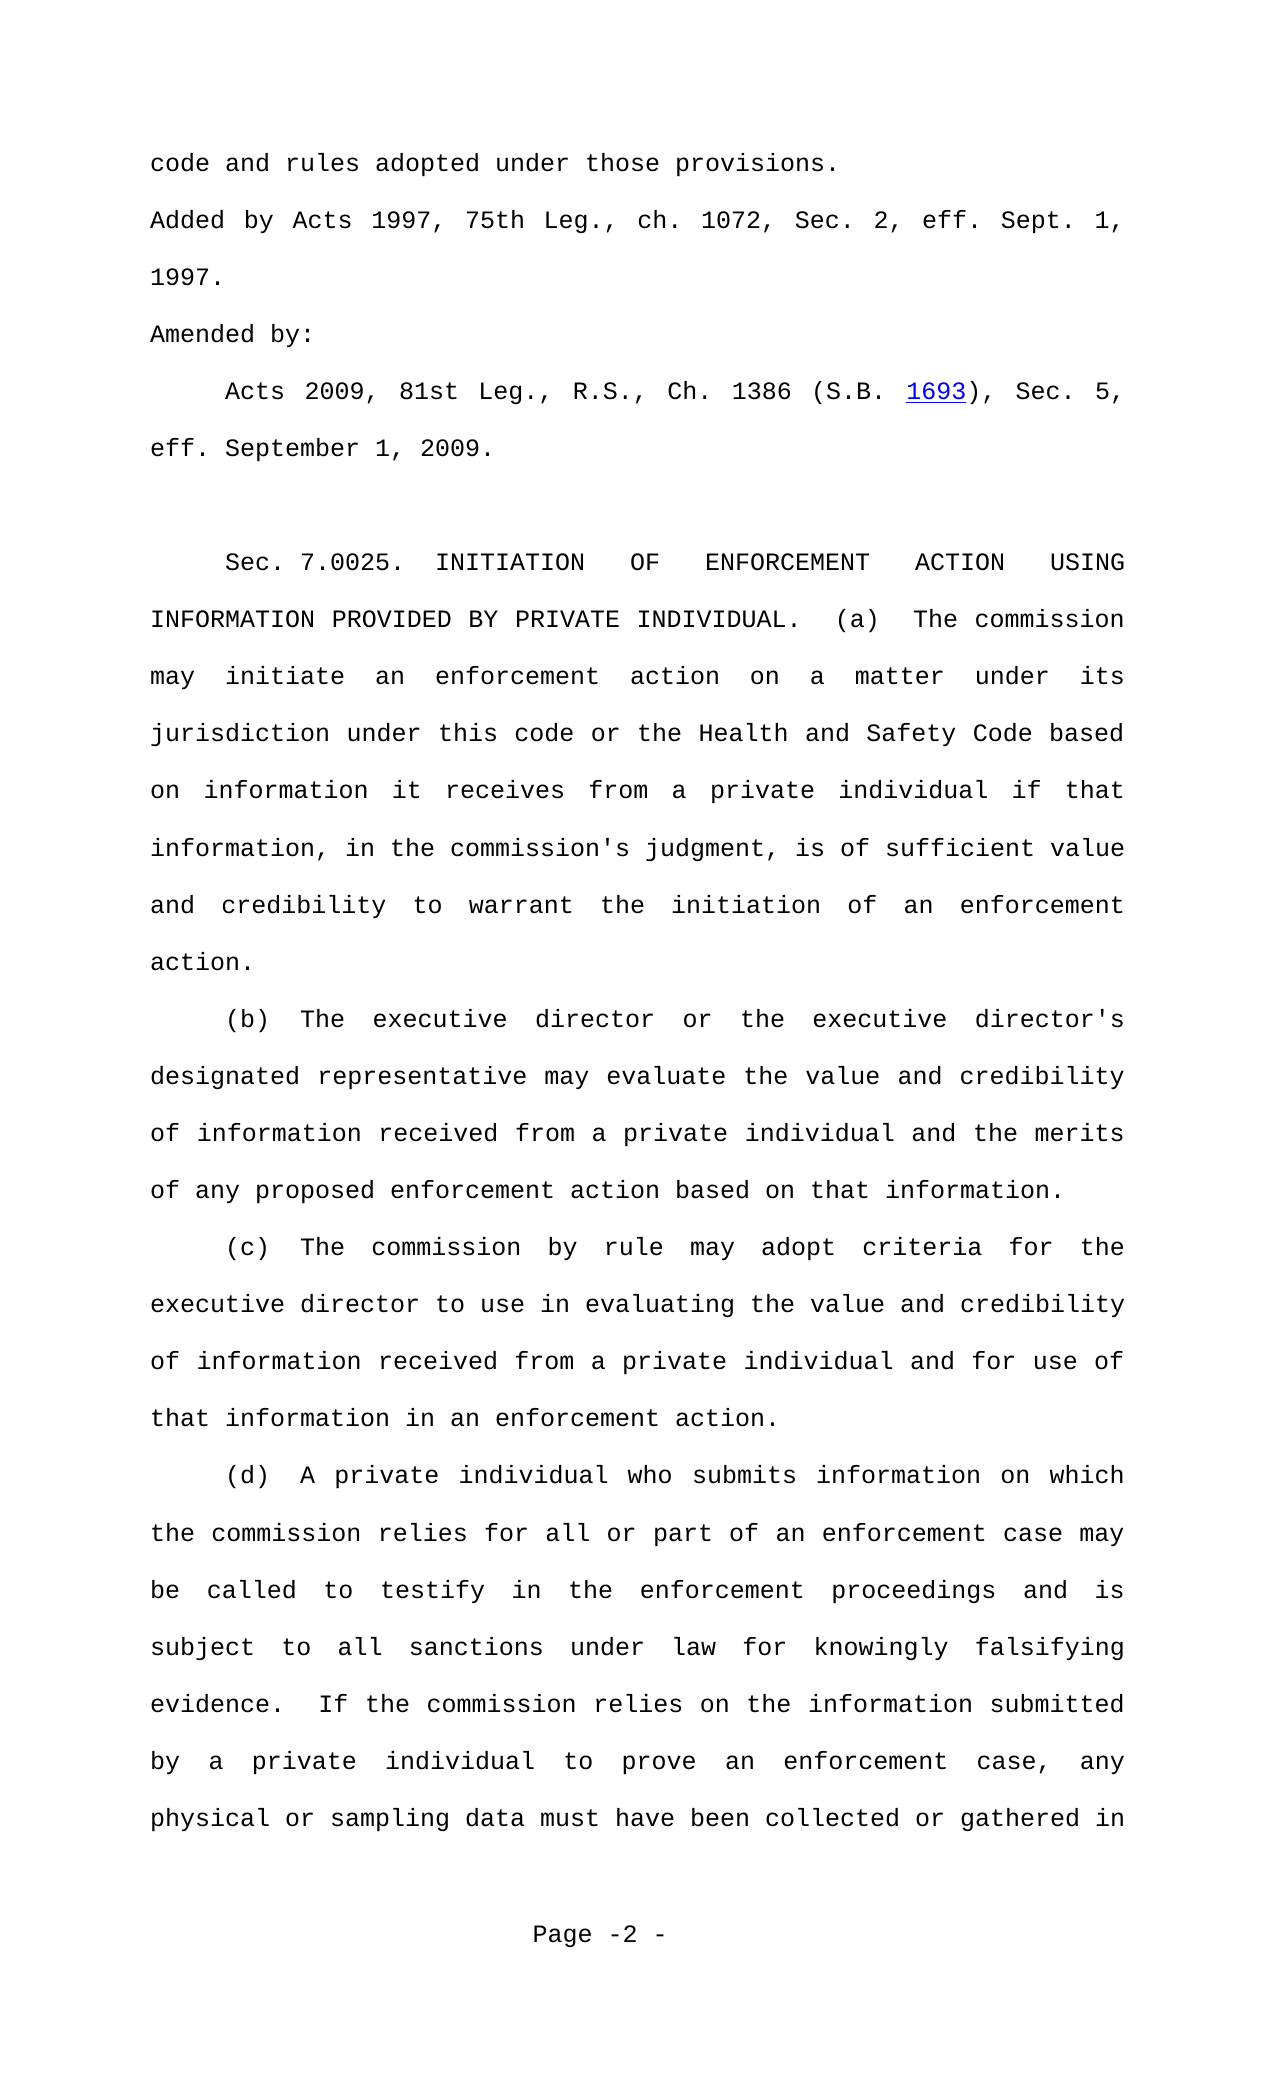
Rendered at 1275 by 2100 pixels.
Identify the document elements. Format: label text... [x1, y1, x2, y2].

text (c) The commission by rule may adopt criteria for the executive director to use in evaluating the value and credibility of information received from a private individual and for use of that information in an enforcement action. [150, 1234, 1125, 1434]
text Acts 2009, 81st Leg., R.S., Ch. 1386 (S.B. 1693), Sec. 5, eff. September 1, 2009. [150, 378, 1125, 464]
text (b) The executive director or the executive director's designated representative may evaluate the value and credibility of information received from a private individual and the merits of any proposed enforcement action based on that information. [150, 1006, 1125, 1206]
text Amended by: [150, 321, 1125, 350]
text Sec. 7.0025. INITIATION OF ENFORCEMENT ACTION USING INFORMATION PROVIDED BY PRIVATE INDIVIDUAL. (a) The commission may initiate an enforcement action on a matter under its jurisdiction under this code or the Health and Safety Code based on information it receives from a private individual if that information, in the commission's judgment, is of sufficient value and credibility to warrant the initiation of an enforcement action. [150, 549, 1125, 978]
text Added by Acts 1997, 75th Leg., ch. 1072, Sec. 2, eff. Sept. 1, 1997. [150, 207, 1125, 293]
